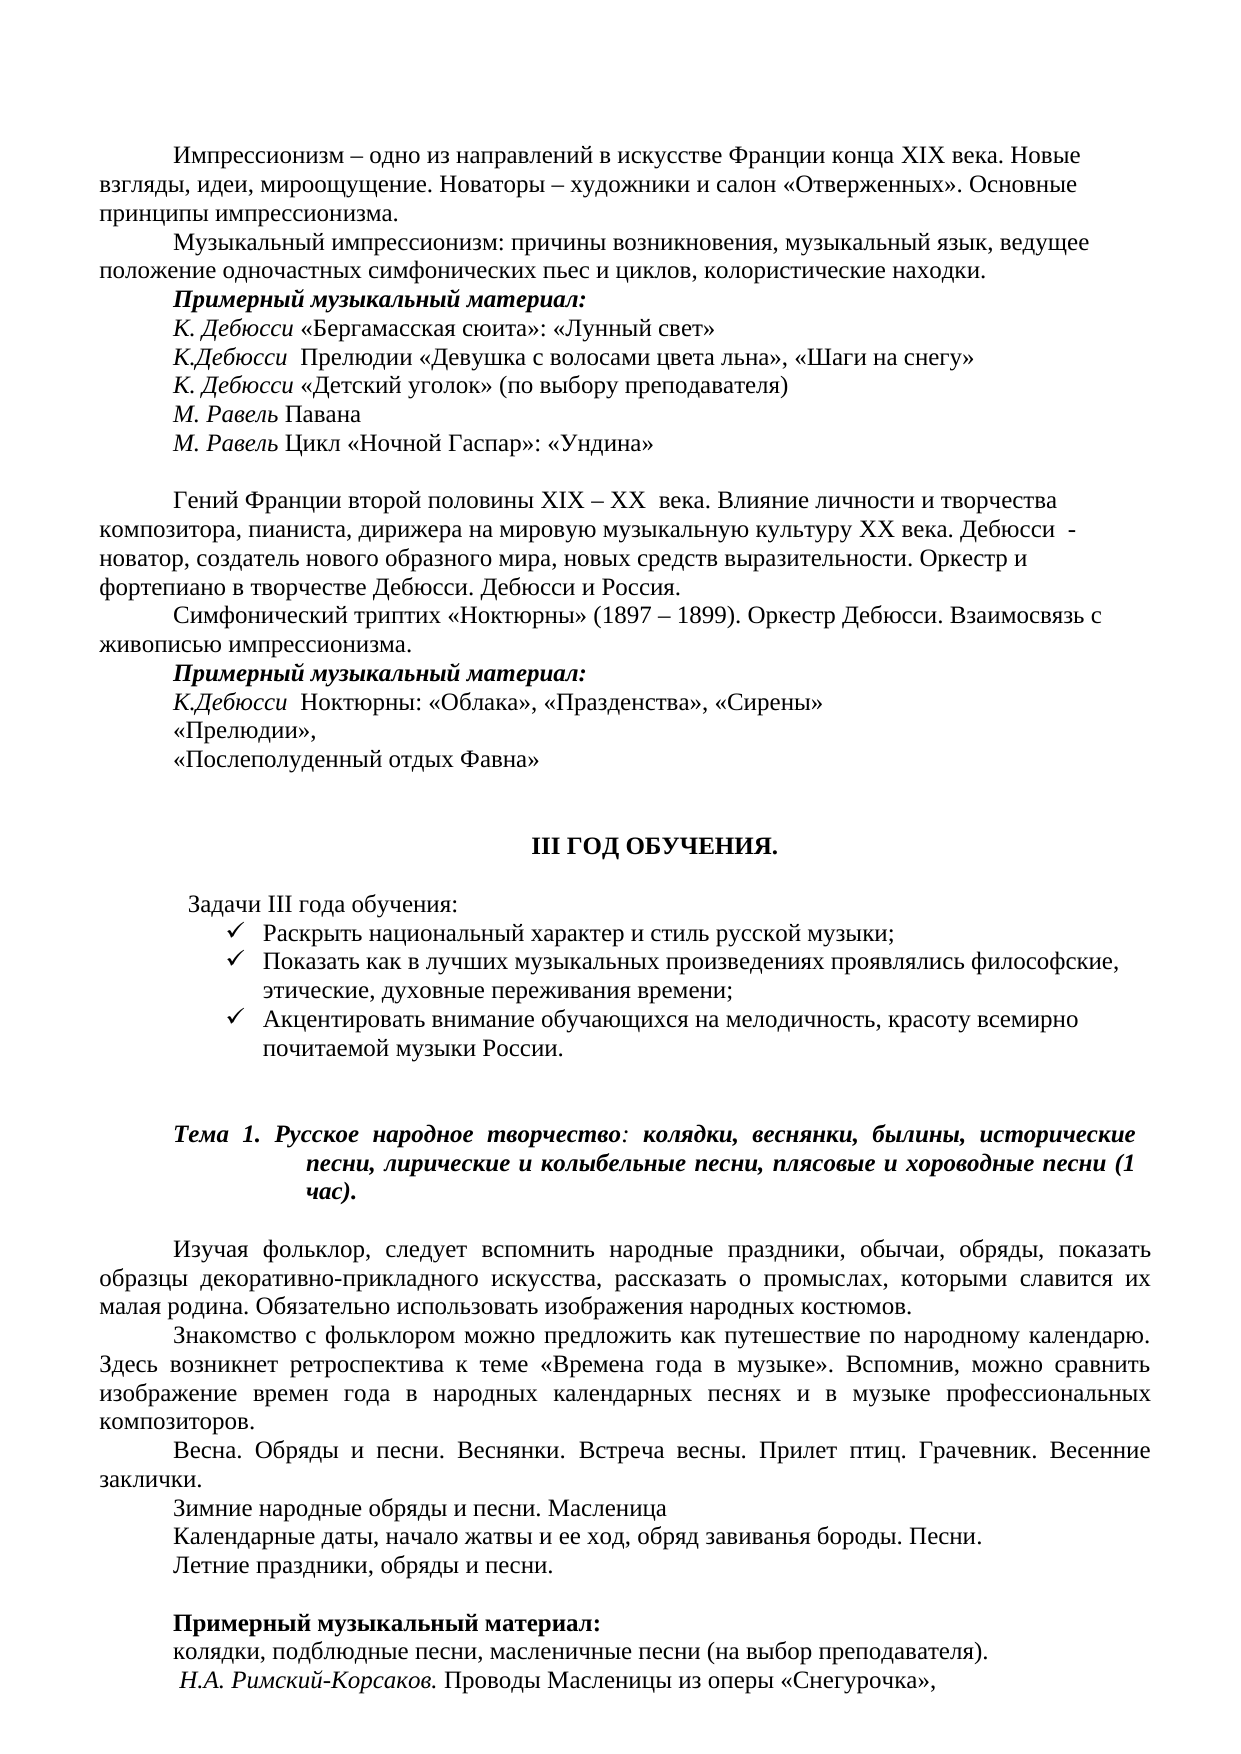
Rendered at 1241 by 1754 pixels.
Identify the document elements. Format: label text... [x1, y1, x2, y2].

text «Прелюдии», [99, 716, 1136, 744]
text Симфонический триптих «Ноктюрны» (1897 – 1899). Оркестр Дебюсси. Взаимосвязь с живописью импрессионизма. [99, 601, 1136, 658]
text Тема 1. Русское народное творчество: колядки, веснянки, былины, исторические песни, лирические и колыбельные песни, плясовые и хороводные песни (1 час). [173, 1119, 1136, 1205]
text колядки, подблюдные песни, масленичные песни (на выбор преподавателя). [99, 1636, 1151, 1665]
text К. Дебюсси «Бергамасская сюита»: «Лунный свет» [99, 313, 1136, 342]
text К.Дебюсси Прелюдии «Девушка с волосами цвета льна», «Шаги на снегу» [99, 342, 1136, 371]
text К. Дебюсси «Детский уголок» (по выбору преподавателя) [99, 371, 1136, 399]
text «Послеполуденный отдых Фавна» [99, 744, 1136, 773]
text Музыкальный импрессионизм: причины возникновения, музыкальный язык, ведущее положение одночастных симфонических пьес и циклов, колористические находки. [99, 227, 1136, 284]
text Зимние народные обряды и песни. Масленица [99, 1493, 1151, 1521]
text Летние праздники, обряды и песни. [99, 1550, 1151, 1579]
text Весна. Обряды и песни. Веснянки. Встреча весны. Прилет птиц. Грачевник. Весенние заклички. [99, 1435, 1151, 1493]
text Гений Франции второй половины XIX – XX века. Влияние личности и творчества композитора, пианиста, дирижера на мировую музыкальную культуру XX века. Дебюсси - новатор, создатель нового образного мира, новых средств выразительности. Оркестр и фортепиано в творчестве Дебюсси. Дебюсси и Россия. [99, 486, 1136, 601]
text Импрессионизм – одно из направлений в искусстве Франции конца XIX века. Новые взгляды, идеи, мироощущение. Новаторы – художники и салон «Отверженных». Основные принципы импрессионизма. [99, 141, 1136, 227]
text Примерный музыкальный материал: [99, 284, 1136, 313]
text Примерный музыкальный материал: [99, 1608, 1151, 1636]
list Показать как в лучших музыкальных произведениях проявлялись философские, этические, духовные переживания времени; [225, 946, 1136, 1004]
text К.Дебюсси Ноктюрны: «Облака», «Празденства», «Сирены» [99, 687, 1136, 716]
text М. Равель Павана [99, 399, 1136, 428]
text Изучая фольклор, следует вспомнить народные праздники, обычаи, обряды, показать образцы декоративно-прикладного искусства, рассказать о промыслах, которыми славится их малая родина. Обязательно использовать изображения народных костюмов. [99, 1234, 1151, 1320]
list Раскрыть национальный характер и стиль русской музыки; [225, 918, 1136, 946]
text М. Равель Цикл «Ночной Гаспар»: «Ундина» [99, 428, 1136, 457]
text Н.А. Римский-Корсаков. Проводы Масленицы из оперы «Снегурочка», [99, 1665, 1151, 1694]
list Акцентировать внимание обучающихся на мелодичность, красоту всемирно почитаемой музыки России. [225, 1004, 1136, 1061]
text III ГОД ОБУЧЕНИЯ. [99, 831, 1136, 860]
text Календарные даты, начало жатвы и ее ход, обряд завиванья бороды. Песни. [99, 1521, 1151, 1550]
text Знакомство с фольклором можно предложить как путешествие по народному календарю. Здесь возникнет ретроспектива к теме «Времена года в музыке». Вспомнив, можно сравнить изображение времен года в народных календарных песнях и в музыке профессиональных композиторов. [99, 1320, 1151, 1435]
text Задачи III года обучения: [188, 889, 1136, 918]
text Примерный музыкальный материал: [99, 658, 1136, 687]
